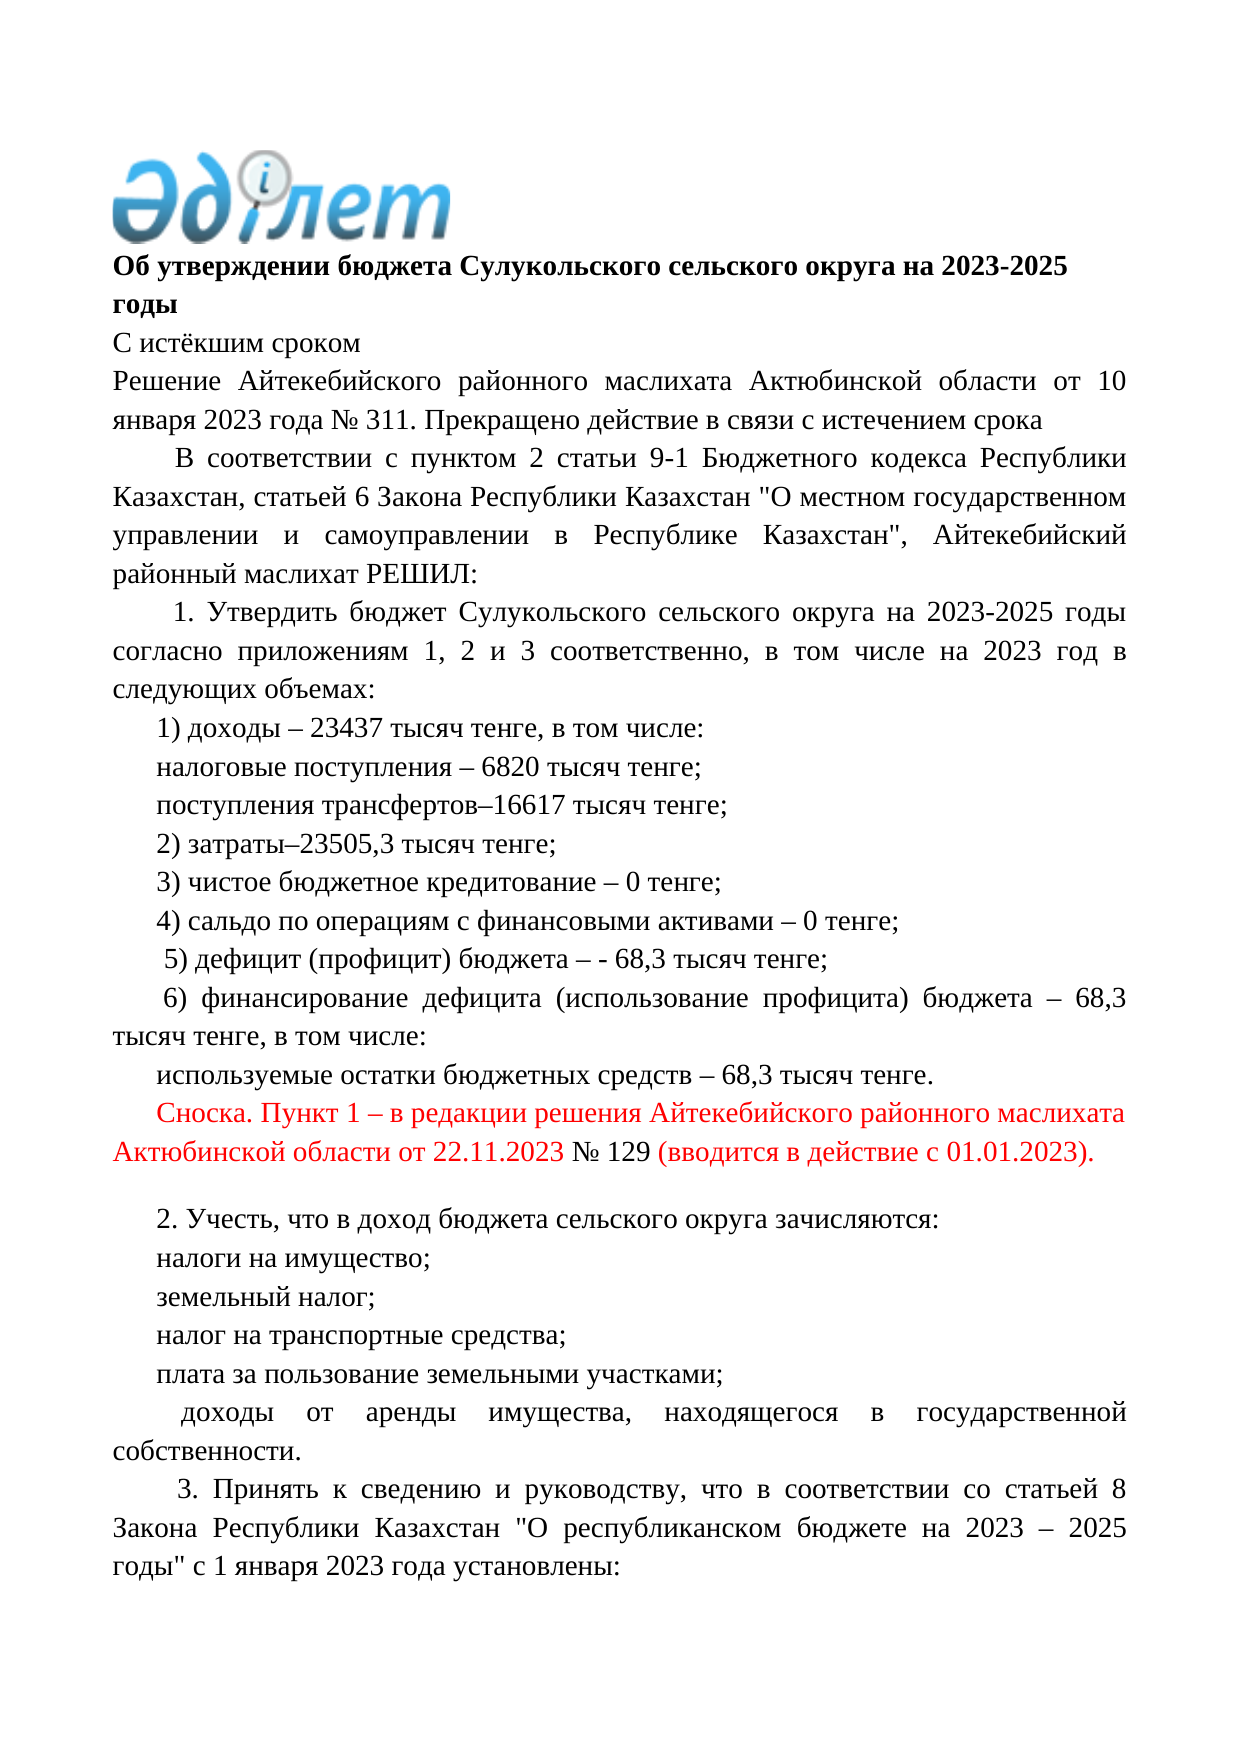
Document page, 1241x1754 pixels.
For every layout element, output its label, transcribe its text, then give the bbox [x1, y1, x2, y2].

text используемые остатки бюджетных средств – 68,3 тысяч тенге. [112, 1057, 1128, 1091]
text 3) чистое бюджетное кредитование – 0 тенге; [112, 864, 1128, 898]
text земельный налог; [112, 1279, 1128, 1312]
text 5) дефицит (профицит) бюджета – - 68,3 тысяч тенге; [112, 941, 1128, 975]
text Об утверждении бюджета Сулукольского сельского округа на 2023-2025 годы [112, 248, 1128, 320]
text Решение Айтекебийского районного маслихата Актюбинской области от 10 января 2023 года № 311. Прекращено действие в связи с истечением срока [112, 363, 1128, 435]
text 3. Принять к сведению и руководству, что в соответствии со статьей 8 Закона Республики Казахстан "О республиканском бюджете на 2023 – 2025 годы" с 1 января 2023 года установлены: [112, 1471, 1128, 1582]
text 4) сальдо по операциям с финансовыми активами – 0 тенге; [112, 903, 1128, 936]
text С истёкшим сроком [112, 325, 1128, 358]
text 2) затраты–23505,3 тысяч тенге; [112, 826, 1128, 859]
text 1. Утвердить бюджет Сулукольского сельского округа на 2023-2025 годы согласно приложениям 1, 2 и 3 соответственно, в том числе на 2023 год в следующих объемах: [112, 594, 1128, 705]
text В соответствии с пунктом 2 статьи 9-1 Бюджетного кодекса Республики Казахстан, статьей 6 Закона Республики Казахстан "О местном государственном управлении и самоуправлении в Республике Казахстан", Айтекебийский районный маслихат РЕШИЛ: [112, 440, 1128, 589]
text 2. Учесть, что в доход бюджета сельского округа зачисляются: [112, 1202, 1128, 1235]
text налог на транспортные средства; [112, 1317, 1128, 1351]
text доходы от аренды имущества, находящегося в государственной собственности. [112, 1394, 1128, 1466]
text налоговые поступления – 6820 тысяч тенге; [112, 749, 1128, 782]
text плата за пользование земельными участками; [112, 1356, 1128, 1389]
picture [112, 150, 451, 244]
text налоги на имущество; [112, 1240, 1128, 1274]
text 1) доходы – 23437 тысяч тенге, в том числе: [112, 710, 1128, 744]
text Сноска. Пункт 1 – в редакции решения Айтекебийского районного маслихата Актюбинской области от 22.11.2023 № 129 (вводится в действие с 01.01.2023). [112, 1096, 1128, 1198]
text 6) финансирование дефицита (использование профицита) бюджета – 68,3 тысяч тенге, в том числе: [112, 980, 1128, 1052]
text поступления трансфертов–16617 тысяч тенге; [112, 787, 1128, 821]
